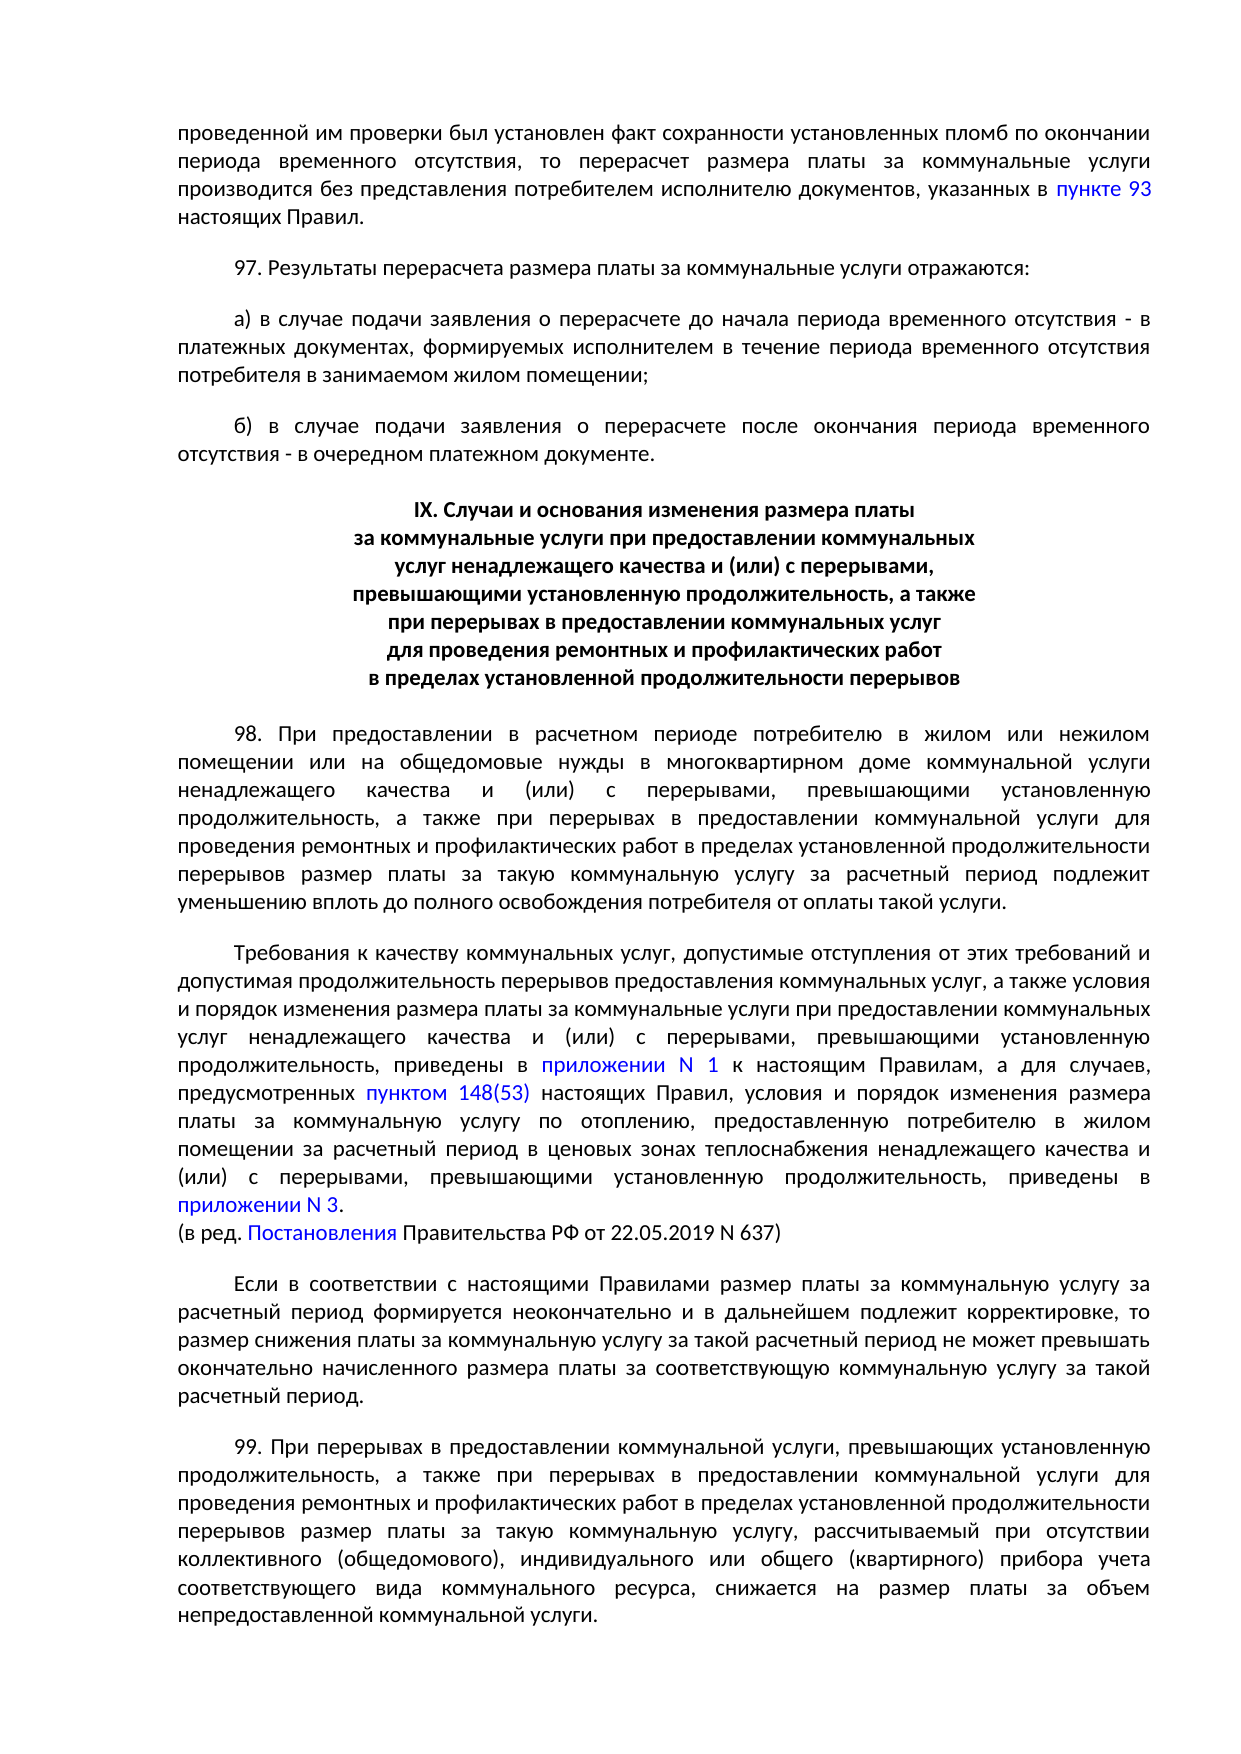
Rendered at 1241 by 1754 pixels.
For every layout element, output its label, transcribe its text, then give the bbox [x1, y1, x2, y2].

text Требования к качеству коммунальных услуг, допустимые отступления от этих требований и допустимая продолжительность перерывов предоставления коммунальных услуг, а также условия и порядок изменения размера платы за коммунальные услуги при предоставлении коммунальных услуг ненадлежащего качества и (или) с перерывами, превышающими установленную продолжительность, приведены в приложении N 1 к настоящим Правилам, а для случаев, предусмотренных пунктом 148(53) настоящих Правил, условия и порядок изменения размера платы за коммунальную услугу по отоплению, предоставленную потребителю в жилом помещении за расчетный период в ценовых зонах теплоснабжения ненадлежащего качества и (или) с перерывами, превышающими установленную продолжительность, приведены в приложении N 3. [177, 938, 1152, 1218]
text 97. Результаты перерасчета размера платы за коммунальные услуги отражаются: [177, 253, 1152, 281]
title IX. Случаи и основания изменения размера платы [177, 495, 1152, 523]
text 99. При перерывах в предоставлении коммунальной услуги, превышающих установленную продолжительность, а также при перерывах в предоставлении коммунальной услуги для проведения ремонтных и профилактических работ в пределах установленной продолжительности перерывов размер платы за такую коммунальную услугу, рассчитываемый при отсутствии коллективного (общедомового), индивидуального или общего (квартирного) прибора учета соответствующего вида коммунального ресурса, снижается на размер платы за объем непредоставленной коммунальной услуги. [177, 1432, 1152, 1629]
text а) в случае подачи заявления о перерасчете до начала периода временного отсутствия - в платежных документах, формируемых исполнителем в течение периода временного отсутствия потребителя в занимаемом жилом помещении; [177, 304, 1152, 388]
title в пределах установленной продолжительности перерывов [177, 663, 1152, 691]
title за коммунальные услуги при предоставлении коммунальных [177, 523, 1152, 551]
title превышающими установленную продолжительность, а также [177, 579, 1152, 607]
text Если в соответствии с настоящими Правилами размер платы за коммунальную услугу за расчетный период формируется неокончательно и в дальнейшем подлежит корректировке, то размер снижения платы за коммунальную услугу за такой расчетный период не может превышать окончательно начисленного размера платы за соответствующую коммунальную услугу за такой расчетный период. [177, 1269, 1152, 1409]
text б) в случае подачи заявления о перерасчете после окончания периода временного отсутствия - в очередном платежном документе. [177, 411, 1152, 467]
text 98. При предоставлении в расчетном периоде потребителю в жилом или нежилом помещении или на общедомовые нужды в многоквартирном доме коммунальной услуги ненадлежащего качества и (или) с перерывами, превышающими установленную продолжительность, а также при перерывах в предоставлении коммунальной услуги для проведения ремонтных и профилактических работ в пределах установленной продолжительности перерывов размер платы за такую коммунальную услугу за расчетный период подлежит уменьшению вплоть до полного освобождения потребителя от оплаты такой услуги. [177, 719, 1152, 915]
title для проведения ремонтных и профилактических работ [177, 635, 1152, 663]
text (в ред. Постановления Правительства РФ от 22.05.2019 N 637) [177, 1218, 1152, 1247]
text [177, 118, 1152, 230]
title при перерывах в предоставлении коммунальных услуг [177, 607, 1152, 635]
title услуг ненадлежащего качества и (или) с перерывами, [177, 551, 1152, 579]
